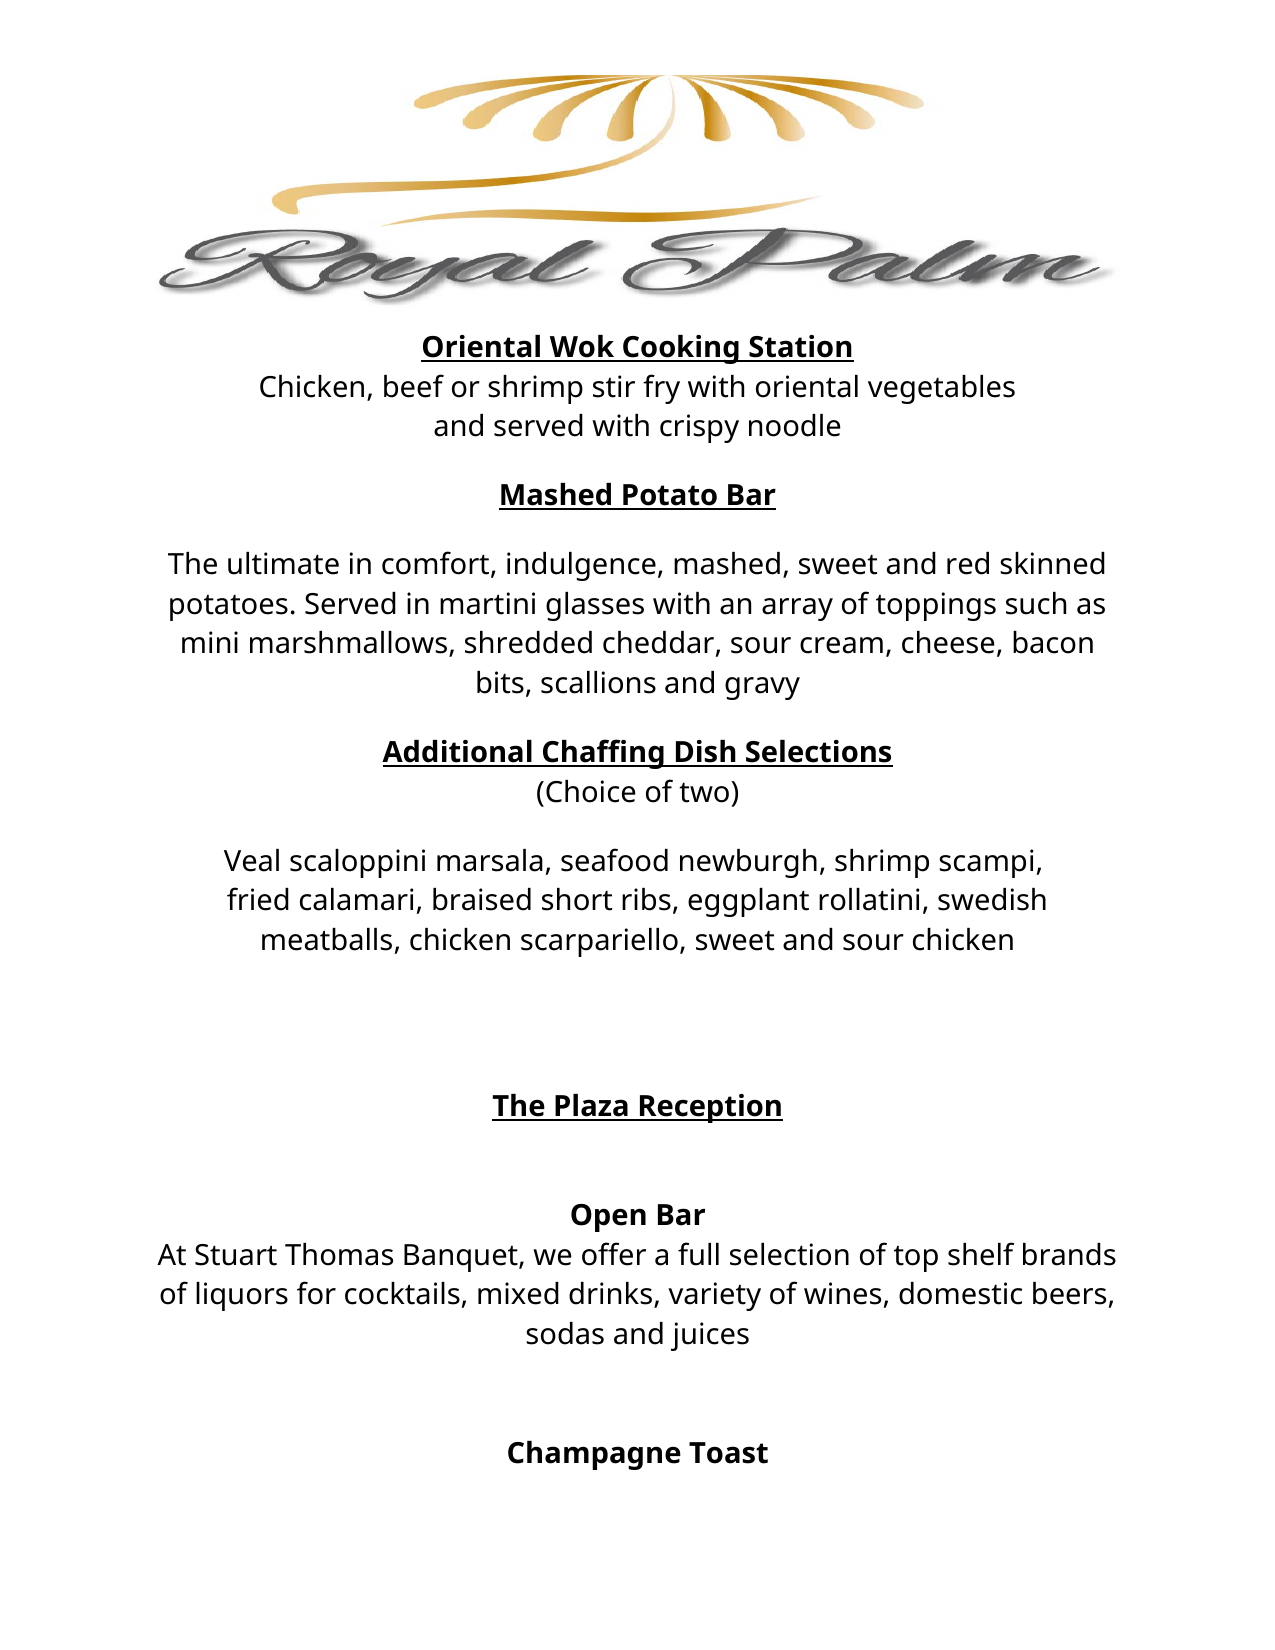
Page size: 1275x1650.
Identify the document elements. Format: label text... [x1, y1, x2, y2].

text The ultimate in comfort, indulgence, mashed, sweet and red skinned potatoes. Served in martini glasses with an array of toppings such as mini marshmallows, shredded cheddar, sour cream, cheese, bacon bits, scallions and gravy [150, 543, 1125, 702]
text Mashed Potato Bar [150, 474, 1125, 514]
text Additional Chaffing Dish Selections (Choice of two) [150, 731, 1125, 811]
text Oriental Wok Cooking Station Chicken, beef or shrimp stir fry with oriental vegetables and served with crispy noodle [150, 327, 1125, 445]
picture [150, 75, 1125, 327]
text The Plaza Reception [150, 1086, 1125, 1125]
text At Stuart Thomas Banquet, we offer a full selection of top shelf brands of liquors for cocktails, mixed drinks, variety of wines, domestic beers, sodas and juices [150, 1234, 1125, 1353]
text Veal scaloppini marsala, seafood newburgh, shrimp scampi, fried calamari, braised short ribs, eggplant rollatini, swedish meatballs, chicken scarpariello, sweet and sour chicken [150, 840, 1125, 988]
text Open Bar [150, 1194, 1125, 1234]
text Champagne Toast [150, 1432, 1125, 1472]
